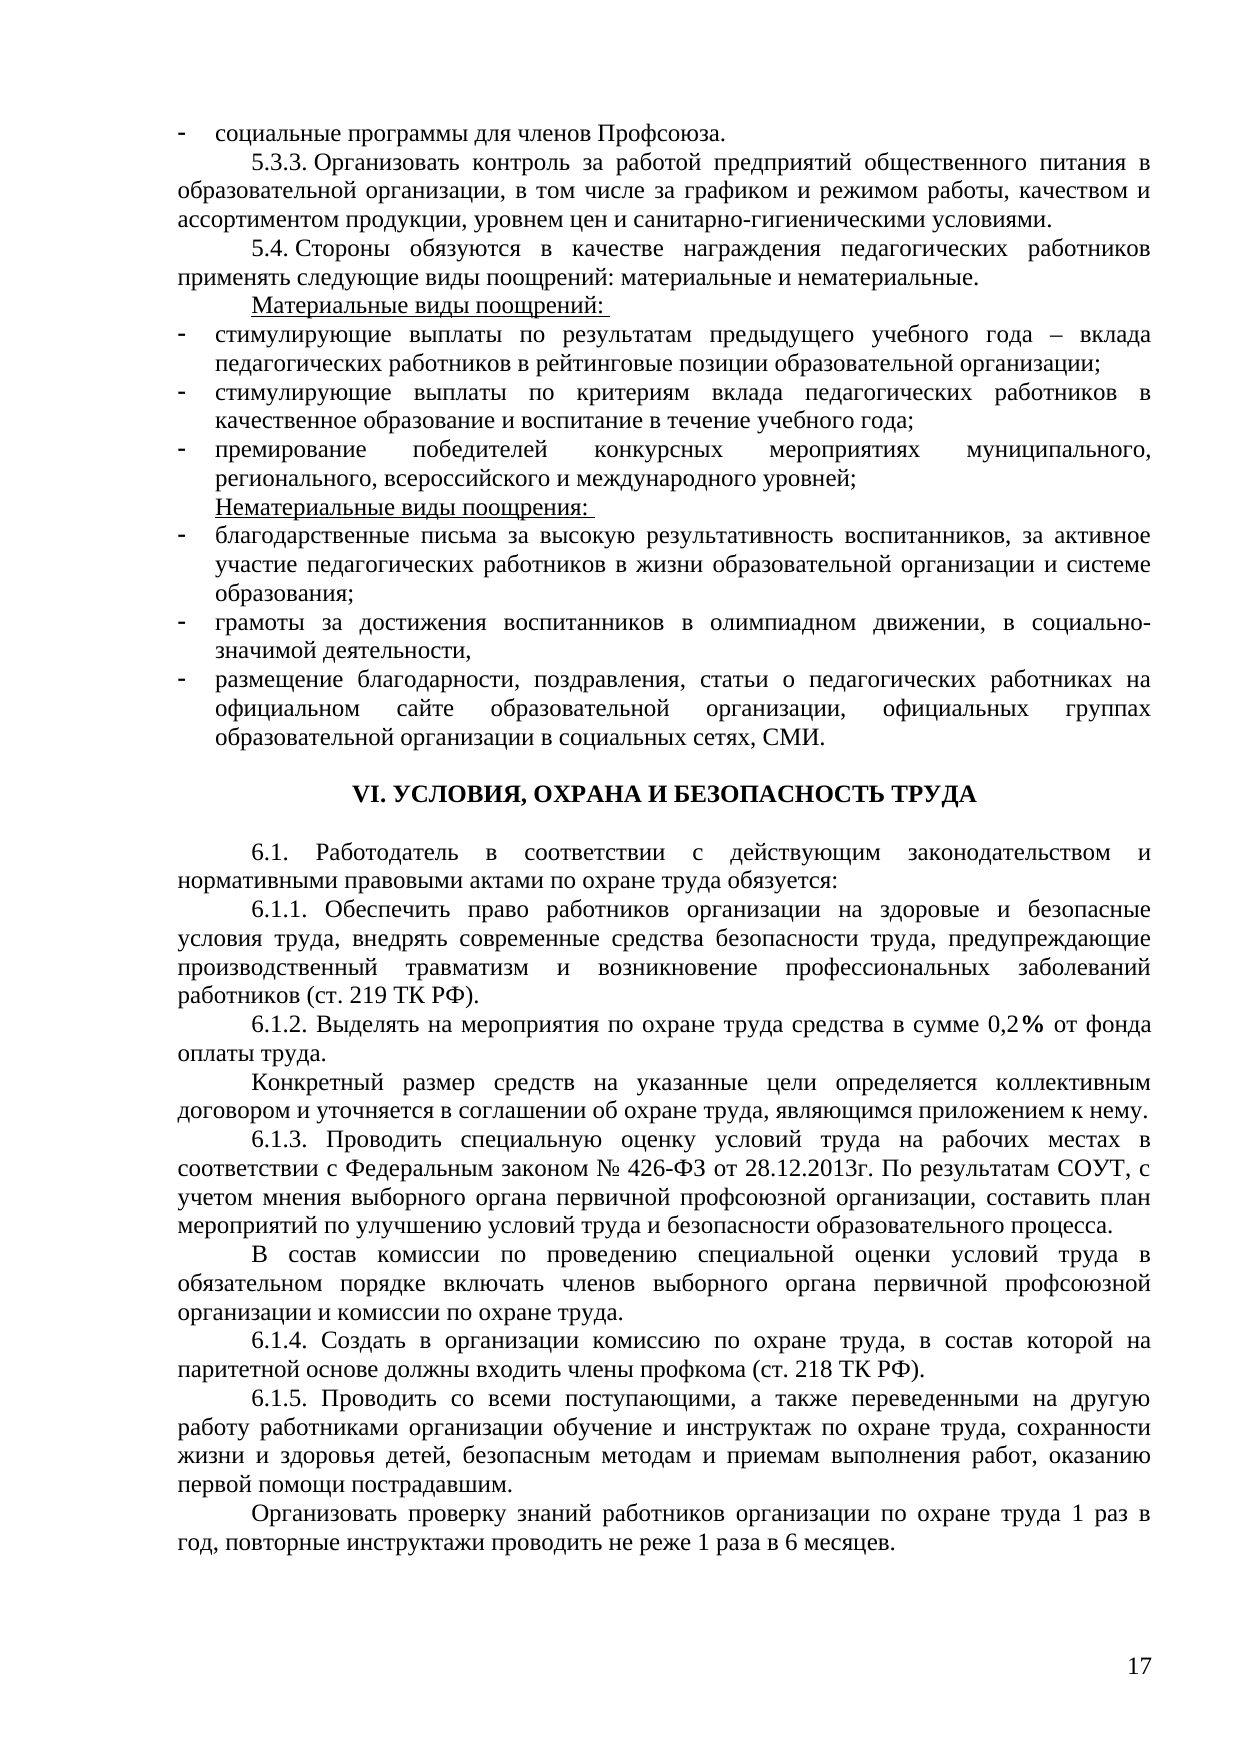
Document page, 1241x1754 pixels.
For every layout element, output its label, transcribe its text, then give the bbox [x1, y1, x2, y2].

text 6.1.1. Обеспечить право работников организации на здоровые и безопасные условия труда, внедрять современные средства безопасности труда, предупреждающие производственный травматизм и возникновение профессиональных заболеваний работников (ст. 219 ТК РФ). [177, 894, 1152, 1009]
list благодарственные письма за высокую результативность воспитанников, за активное участие педагогических работников в жизни образовательной организации и системе образования; [177, 521, 1152, 607]
list грамоты за достижения воспитанников в олимпиадном движении, в социально-значимой деятельности, [177, 607, 1152, 664]
text 6.1. Работодатель в соответствии с действующим законодательством и нормативными правовыми актами по охране труда обязуется: [177, 837, 1152, 894]
text VI. УСЛОВИЯ, ОХРАНА И БЕЗОПАСНОСТЬ ТРУДА [177, 779, 1152, 808]
text 6.1.2. Выделять на мероприятия по охране труда средства в сумме 0,2% от фонда оплаты труда. [177, 1009, 1152, 1067]
text 6.1.5. Проводить со всеми поступающими, а также переведенными на другую работу работниками организации обучение и инструктаж по охране труда, сохранности жизни и здоровья детей, безопасным методам и приемам выполнения работ, оказанию первой помощи пострадавшим. [177, 1383, 1152, 1498]
text 5.4. Стороны обязуются в качестве награждения педагогических работников применять следующие виды поощрений: материальные и нематериальные. [177, 233, 1152, 291]
list социальные программы для членов Профсоюза. [177, 118, 1152, 147]
text 5.3.3. Организовать контроль за работой предприятий общественного питания в образовательной организации, в том числе за графиком и режимом работы, качеством и ассортиментом продукции, уровнем цен и санитарно-гигиеническими условиями. [177, 147, 1152, 233]
text Материальные виды поощрений: [177, 291, 1152, 319]
list стимулирующие выплаты по результатам предыдущего учебного года – вклада педагогических работников в рейтинговые позиции образовательной организации; [177, 319, 1152, 377]
text Нематериальные виды поощрения: [177, 492, 1152, 521]
text 6.1.3. Проводить специальную оценку условий труда на рабочих местах в соответствии с Федеральным законом № 426-ФЗ от 28.12.2013г. По результатам СОУТ, с учетом мнения выборного органа первичной профсоюзной организации, составить план мероприятий по улучшению условий труда и безопасности образовательного процесса. [177, 1124, 1152, 1239]
list размещение благодарности, поздравления, статьи о педагогических работниках на официальном сайте образовательной организации, официальных группах образовательной организации в социальных сетях, СМИ. [177, 664, 1152, 751]
text 6.1.4. Создать в организации комиссию по охране труда, в состав которой на паритетной основе должны входить члены профкома (ст. 218 ТК РФ). [177, 1326, 1152, 1383]
text Конкретный размер средств на указанные цели определяется коллективным договором и уточняется в соглашении об охране труда, являющимся приложением к нему. [177, 1067, 1152, 1124]
text В состав комиссии по проведению специальной оценки условий труда в обязательном порядке включать членов выборного органа первичной профсоюзной организации и комиссии по охране труда. [177, 1239, 1152, 1326]
list премирование победителей конкурсных мероприятиях муниципального, регионального, всероссийского и международного уровней; [177, 434, 1152, 492]
list стимулирующие выплаты по критериям вклада педагогических работников в качественное образование и воспитание в течение учебного года; [177, 377, 1152, 434]
text Организовать проверку знаний работников организации по охране труда 1 раз в год, повторные инструктажи проводить не реже 1 раза в 6 месяцев. [177, 1498, 1152, 1556]
